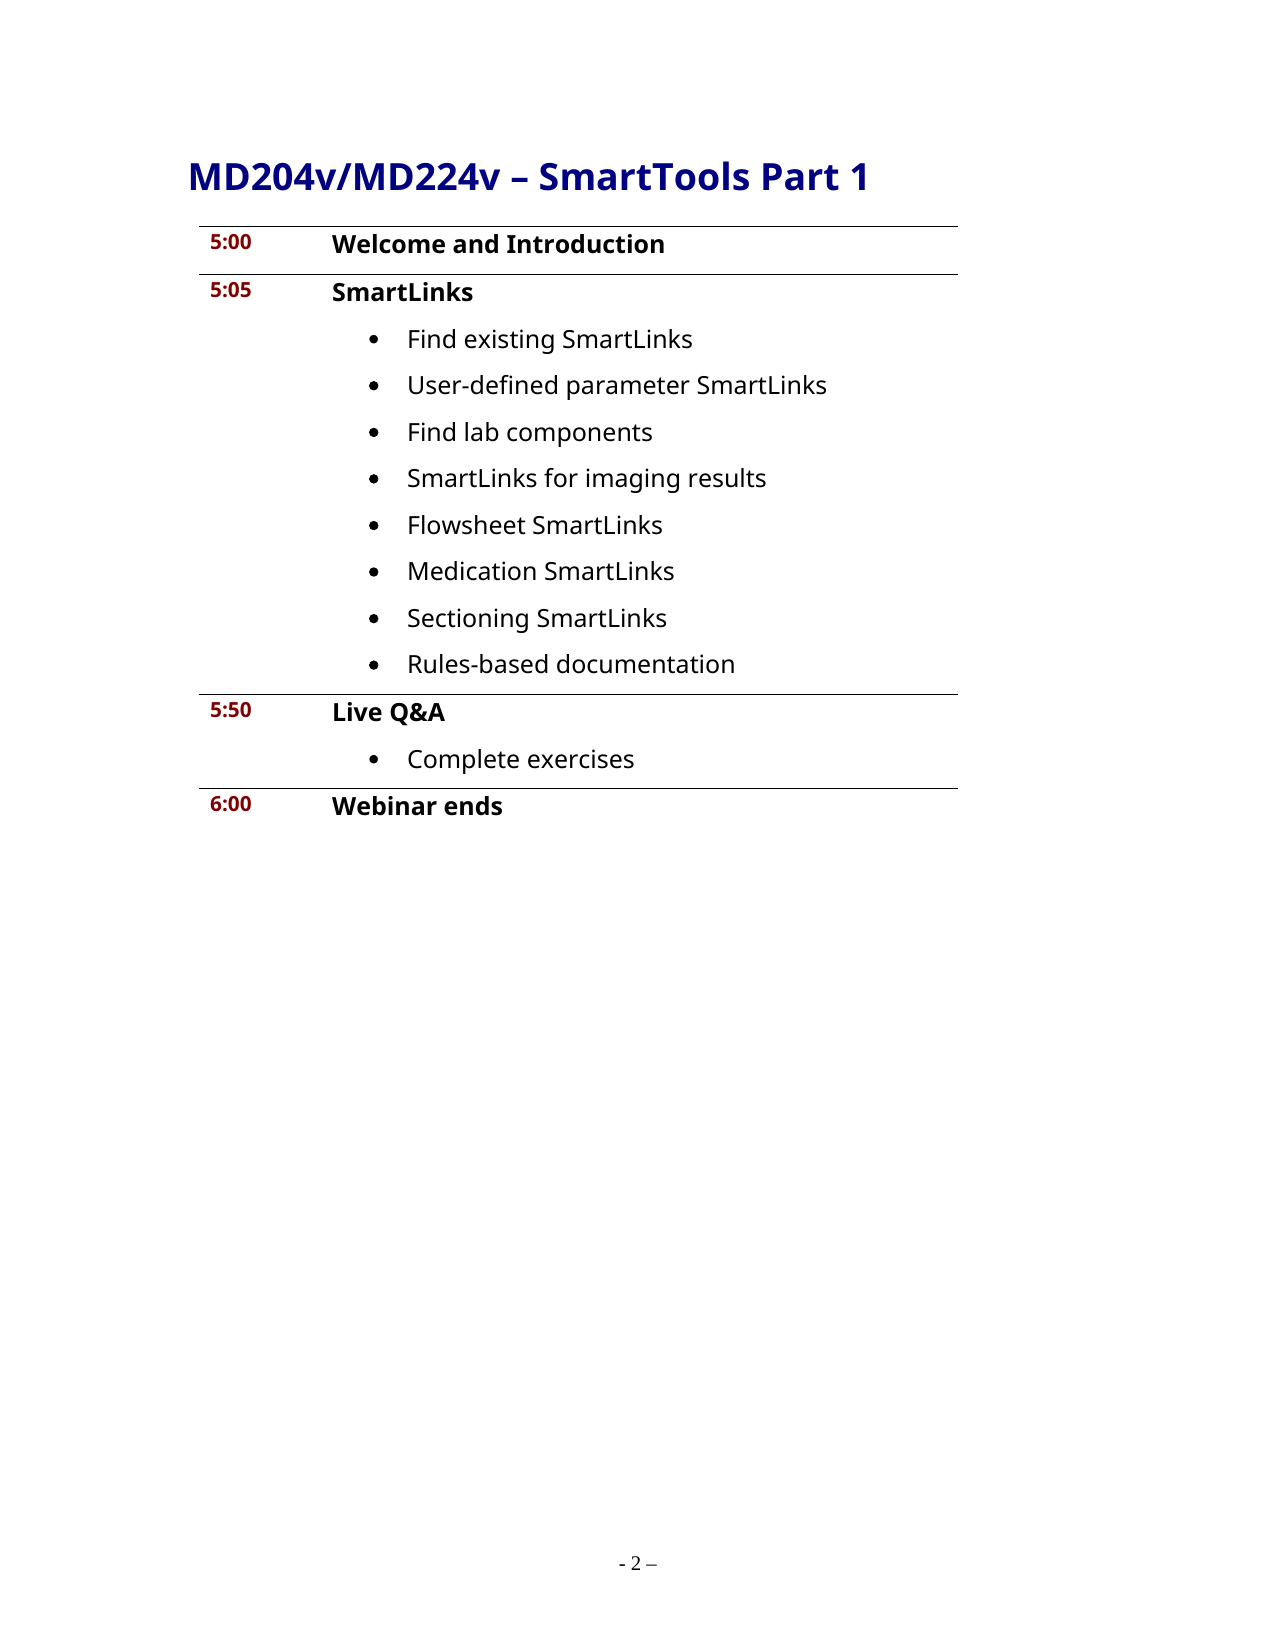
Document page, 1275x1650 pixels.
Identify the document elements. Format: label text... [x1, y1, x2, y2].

table_cell SmartLinks Find existing SmartLinks User-defined parameter SmartLinks Find lab components SmartLinks for imaging results Flowsheet SmartLinks Medication SmartLinks Sectioning SmartLinks Rules-based documentation [321, 275, 958, 694]
table_header Welcome and Introduction [321, 227, 958, 274]
table_cell Webinar ends [321, 789, 958, 836]
table_header 5:00 [199, 227, 321, 274]
table_cell 6:00 [199, 789, 321, 836]
table_cell 5:05 [199, 275, 321, 694]
table_cell 5:50 [199, 695, 321, 788]
table_cell Live Q&A Complete exercises [321, 695, 958, 788]
subtitle MD204v/MD224v – SmartTools Part 1 [187, 150, 1087, 201]
